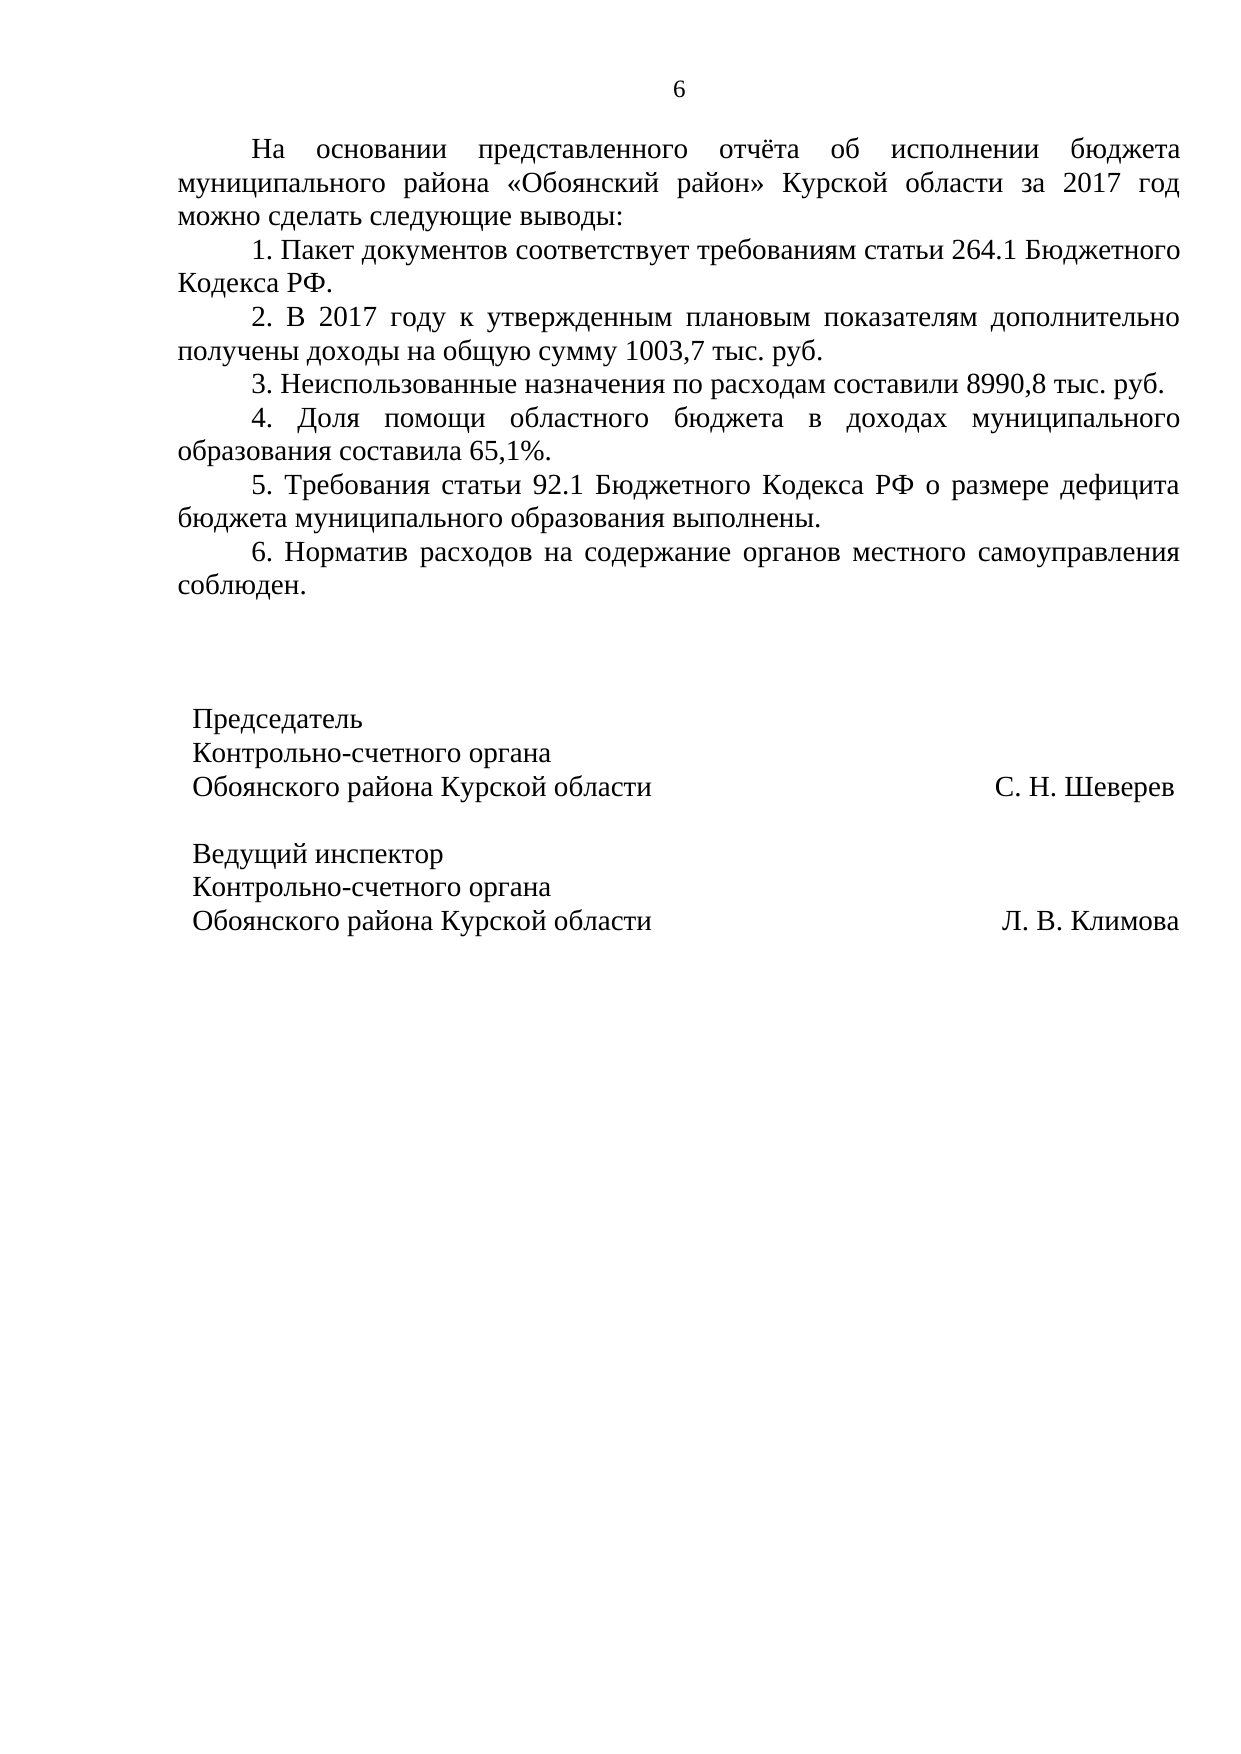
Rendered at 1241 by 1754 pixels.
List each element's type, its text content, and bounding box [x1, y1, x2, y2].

text 3. Неиспользованные назначения по расходам составили 8990,8 тыс. руб. [177, 366, 1181, 400]
text 1. Пакет документов соответствует требованиям статьи 264.1 Бюджетного Кодекса РФ. [177, 232, 1181, 299]
text Ведущий инспектор [177, 836, 1181, 869]
text 5. Требования статьи 92.1 Бюджетного Кодекса РФ о размере дефицита бюджета муниципального образования выполнены. [177, 467, 1181, 534]
text Контрольно-счетного органа [177, 869, 1181, 903]
text Председатель [177, 702, 1181, 735]
text 6. Норматив расходов на содержание органов местного самоуправления соблюден. [177, 534, 1181, 601]
text 4. Доля помощи областного бюджета в доходах муниципального образования составила 65,1%. [177, 400, 1181, 467]
text 2. В 2017 году к утвержденным плановым показателям дополнительно получены доходы на общую сумму 1003,7 тыс. руб. [177, 299, 1181, 366]
text Контрольно-счетного органа [177, 735, 1181, 769]
text На основании представленного отчёта об исполнении бюджета муниципального района «Обоянский район» Курской области за 2017 год можно сделать следующие выводы: [177, 131, 1181, 232]
text Обоянского района Курской области Л. В. Климова [177, 903, 1181, 936]
text Обоянского района Курской области С. Н. Шеверев [177, 769, 1181, 802]
